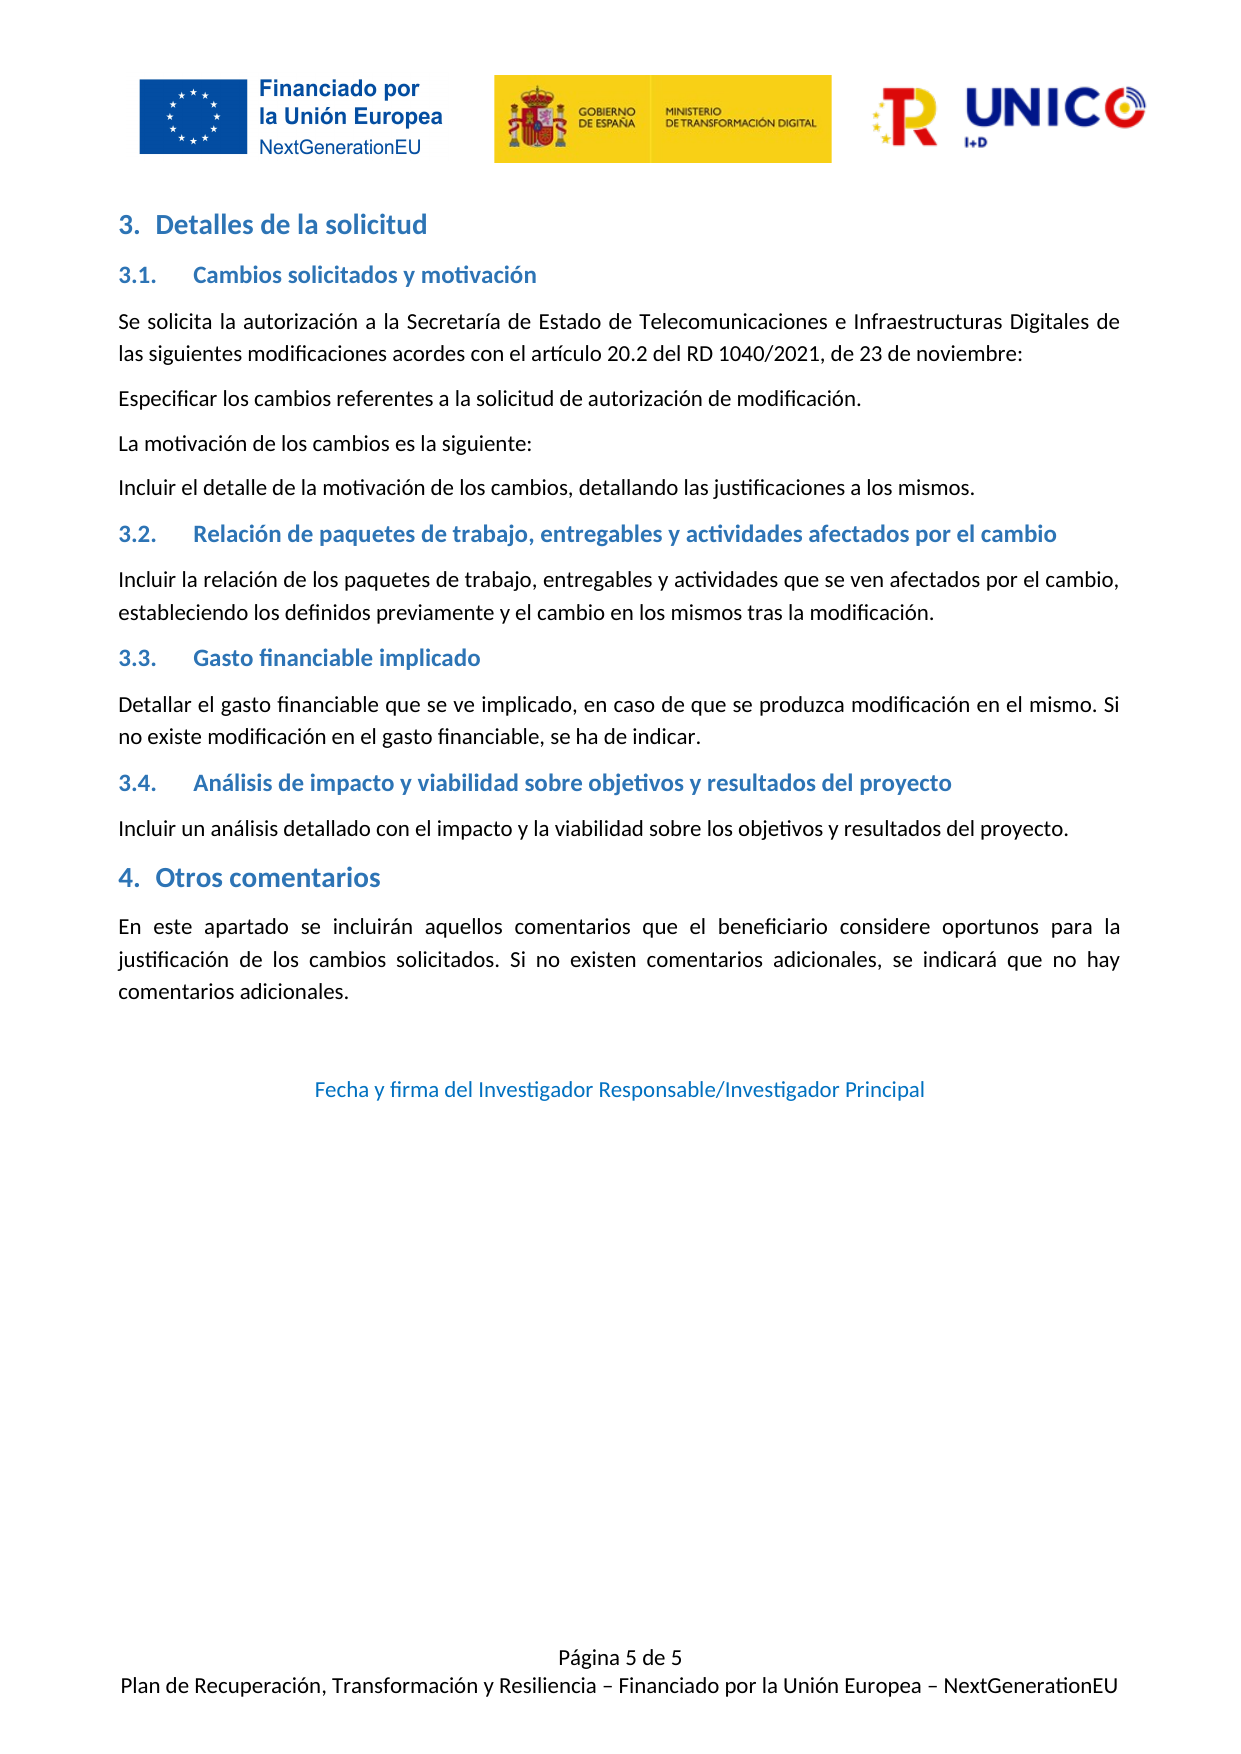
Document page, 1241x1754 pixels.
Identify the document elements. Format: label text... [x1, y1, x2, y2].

text Fecha y firma del Investigador Responsable/Investigador Principal [118, 1075, 1122, 1103]
subtitle Detalles de la solicitud [118, 206, 1122, 242]
subtitle Otros comentarios [118, 859, 1122, 895]
text La motivación de los cambios es la siguiente: [118, 429, 1122, 457]
text Gasto financiable implicado [118, 642, 1122, 673]
text Relación de paquetes de trabajo, entregables y actividades afectados por el cambio [118, 518, 1122, 549]
text Se solicita la autorización a la Secretaría de Estado de Telecomunicaciones e Infraestructuras Digitales de las siguientes modificaciones acordes con el artículo 20.2 del RD 1040/2021, de 23 de noviembre: [118, 307, 1122, 367]
picture [126, 72, 449, 161]
picture [494, 75, 832, 163]
text Cambios solicitados y motivación [118, 260, 1122, 290]
text Análisis de impacto y viabilidad sobre objetivos y resultados del proyecto [118, 767, 1122, 797]
picture [862, 73, 1159, 163]
